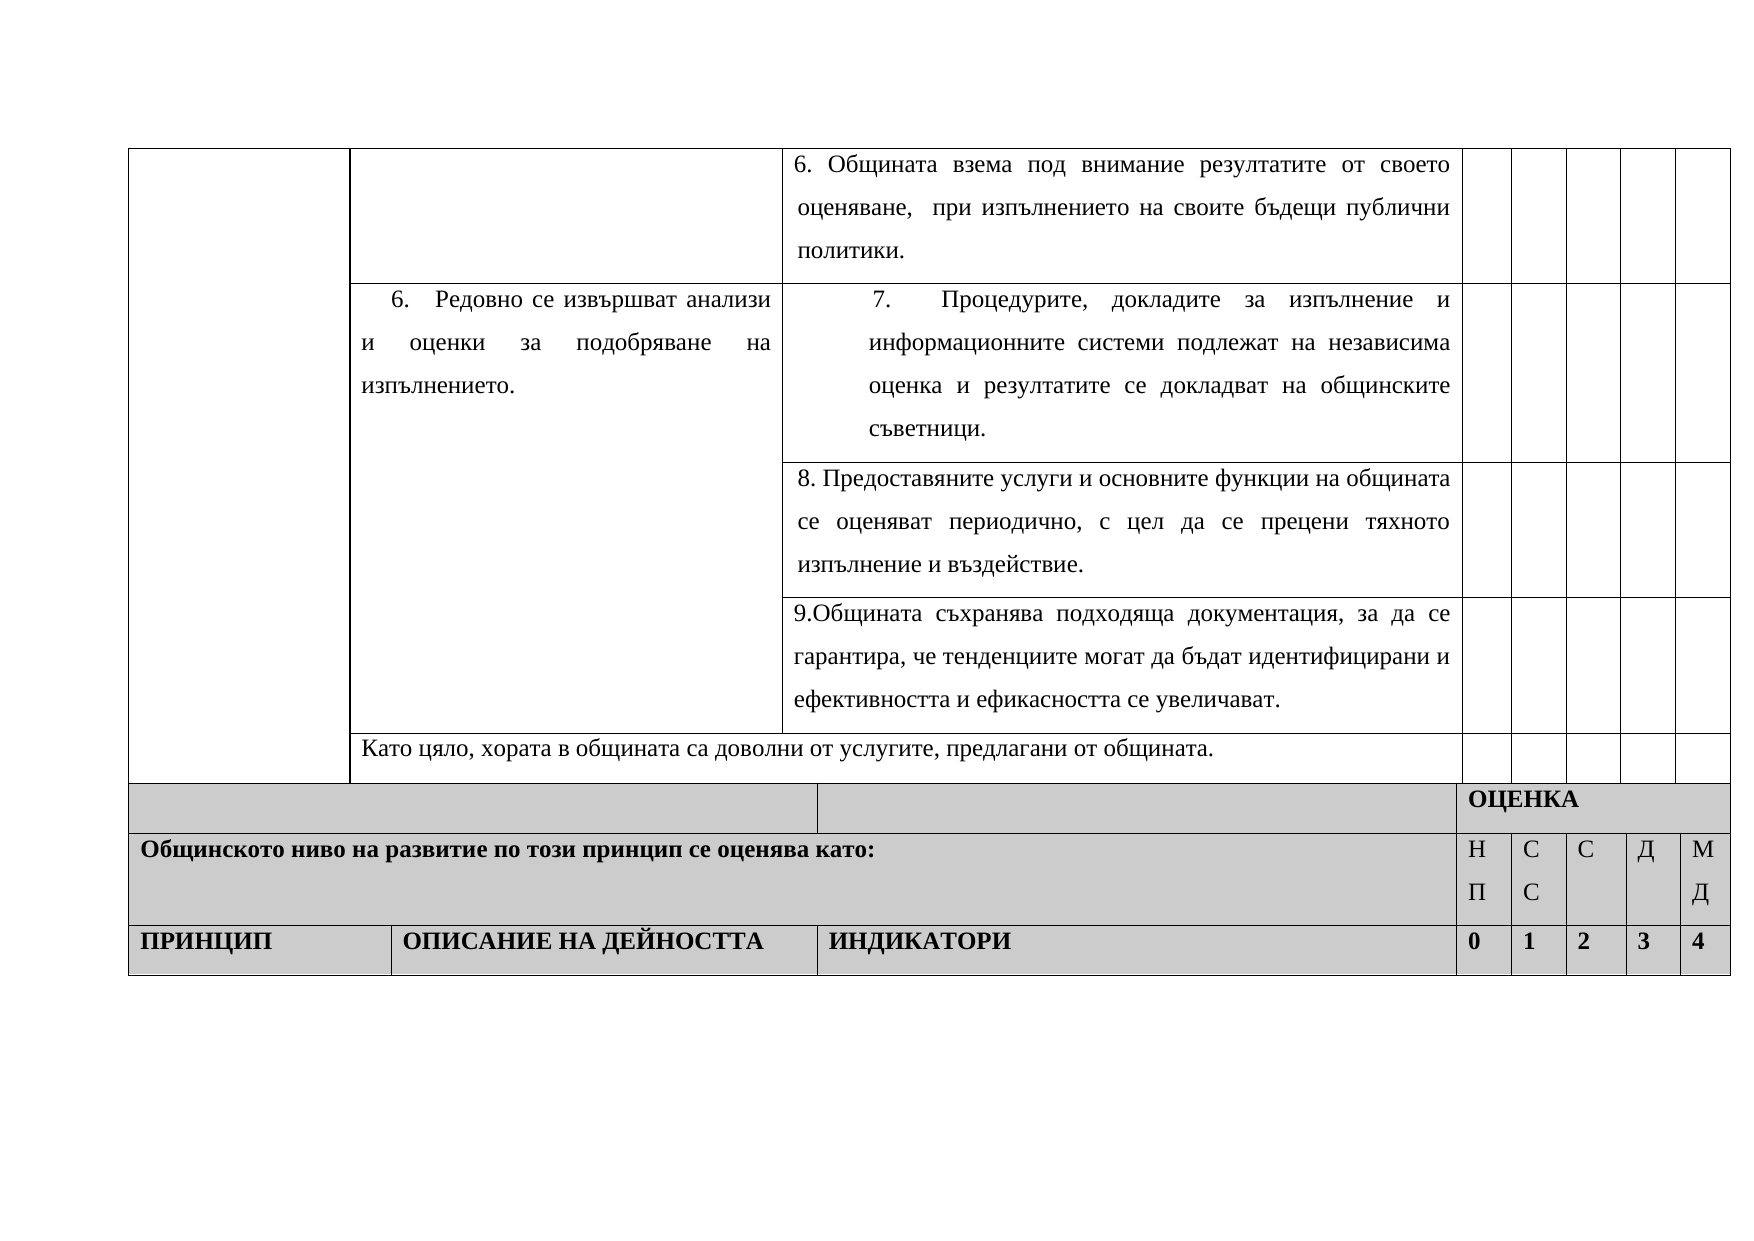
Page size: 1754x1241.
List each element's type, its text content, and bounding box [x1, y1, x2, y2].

table_cell Д [1627, 834, 1680, 925]
table_cell Като цяло, хората в общината са доволни от услугите, предлагани от общината. [351, 734, 1462, 783]
table_cell Общинското ниво на развитие по този принцип се оценява като: [129, 834, 1456, 925]
table_cell Редовно се извършват анализи и оценки за подобряване на изпълнението. [351, 284, 782, 732]
table_cell [1676, 598, 1730, 732]
table_cell [1512, 149, 1566, 283]
table_cell [1567, 734, 1620, 783]
table_cell [1463, 149, 1511, 283]
table_cell ПРИНЦИП [129, 926, 391, 974]
table_cell [1463, 734, 1511, 783]
table_cell [1621, 149, 1675, 283]
table_cell [1676, 149, 1730, 283]
table_cell ОПИСАНИЕ НА ДЕЙНОСТТА [392, 926, 817, 974]
table_cell [1512, 734, 1566, 783]
table_cell [1676, 734, 1730, 783]
table_cell [1621, 463, 1675, 597]
table_cell [1621, 284, 1675, 462]
table_cell [1512, 598, 1566, 732]
table_cell [1463, 284, 1511, 462]
table_cell СС [1512, 834, 1566, 925]
table_cell [1567, 463, 1620, 597]
table_cell [818, 784, 1456, 833]
table_cell 3 [1627, 926, 1680, 974]
table_cell 6. Общината взема под внимание резултатите от своето оценяване, при изпълнението на своите бъдещи публични политики. [783, 149, 1462, 283]
table_cell НП [1457, 834, 1511, 925]
table_cell [1512, 284, 1566, 462]
table_cell Процедурите, докладите за изпълнение и информационните системи подлежат на независима оценка и резултатите се докладват на общинските съветници. [783, 284, 1462, 462]
table_cell [1463, 598, 1511, 732]
table_cell [1463, 463, 1511, 597]
table_cell ОЦЕНКА [1457, 784, 1730, 833]
table_cell [129, 784, 817, 833]
table_cell 0 [1457, 926, 1511, 974]
table_cell С [1567, 834, 1626, 925]
table_cell МД [1681, 834, 1730, 925]
table_cell 9.Общината съхранява подходяща документация, за да се гарантира, че тенденциите могат да бъдат идентифицирани и ефективността и ефикасността се увеличават. [783, 598, 1462, 732]
table_cell 1 [1512, 926, 1566, 974]
table_cell [1567, 149, 1620, 283]
table_cell [1621, 598, 1675, 732]
table_cell ИНДИКАТОРИ [818, 926, 1456, 974]
table_cell 8. Предоставяните услуги и основните функции на общината се оценяват периодично, с цел да се прецени тяхното изпълнение и въздействие. [783, 463, 1462, 597]
table_cell [1676, 463, 1730, 597]
table_cell [1676, 284, 1730, 462]
table_cell 2 [1567, 926, 1626, 974]
table_cell [1621, 734, 1675, 783]
table_cell [1567, 284, 1620, 462]
table_cell [1567, 598, 1620, 732]
table_cell [1512, 463, 1566, 597]
table_cell 4 [1681, 926, 1730, 974]
